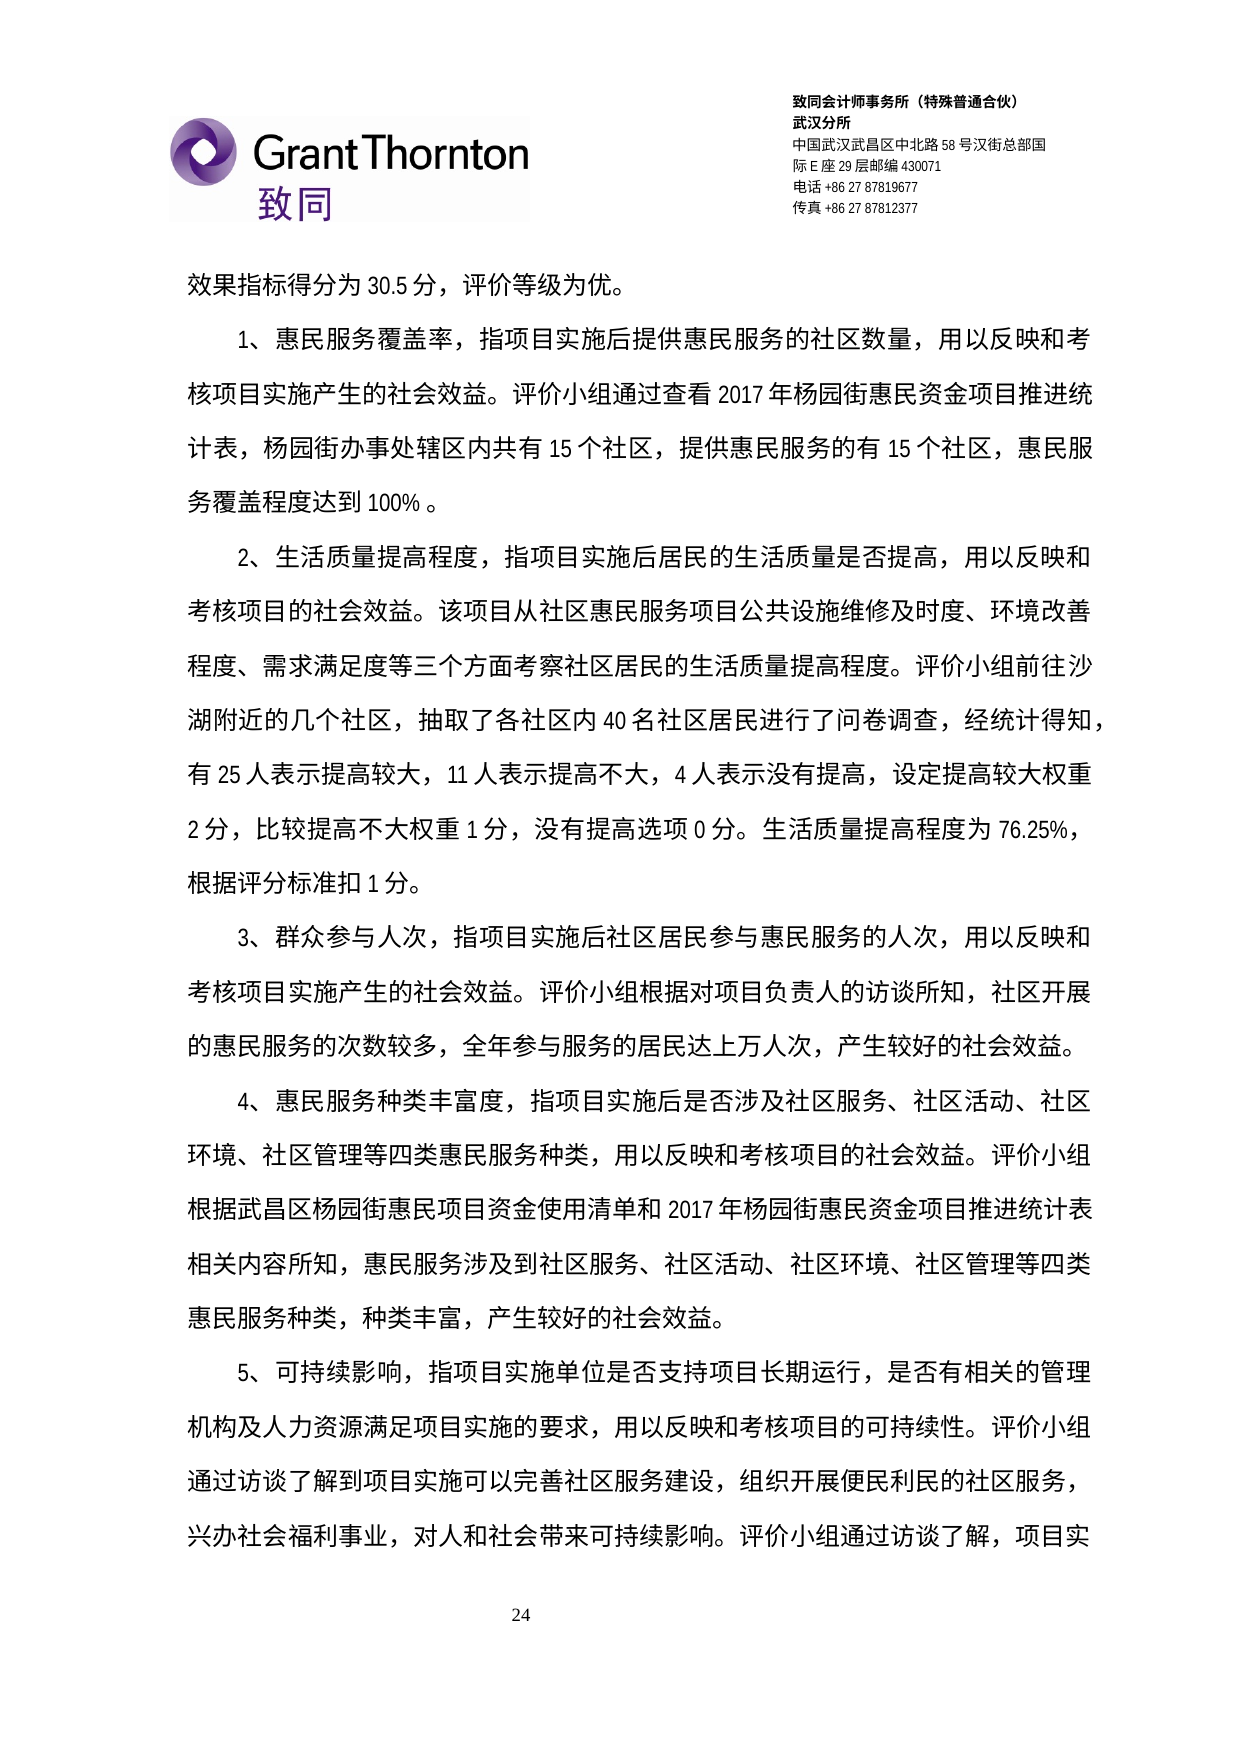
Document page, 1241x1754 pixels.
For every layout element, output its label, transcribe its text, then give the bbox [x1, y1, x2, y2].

text 2、生活质量提高程度，指项目实施后居民的生活质量是否提高，用以反映和考核项目的社会效益。该项目从社区惠民服务项目公共设施维修及时度、环境改善程度、需求满足度等三个方面考察社区居民的生活质量提高程度。评价小组前往沙湖附近的几个社区，抽取了各社区内40名社区居民进行了问卷调查，经统计得知，有25人表示提高较大，11人表示提高不大，4人表示没有提高，设定提高较大权重2分，比较提高不大权重1分，没有提高选项0分。生活质量提高程度为76.25%，根据评分标准扣1分。 [187, 537, 1094, 900]
text 3、群众参与人次，指项目实施后社区居民参与惠民服务的人次，用以反映和考核项目实施产生的社会效益。评价小组根据对项目负责人的访谈所知，社区开展的惠民服务的次数较多，全年参与服务的居民达上万人次，产生较好的社会效益。 [187, 918, 1094, 1063]
text 4、惠民服务种类丰富度，指项目实施后是否涉及社区服务、社区活动、社区环境、社区管理等四类惠民服务种类，用以反映和考核项目的社会效益。评价小组根据武昌区杨园街惠民项目资金使用清单和2017年杨园街惠民资金项目推进统计表相关内容所知，惠民服务涉及到社区服务、社区活动、社区环境、社区管理等四类惠民服务种类，种类丰富，产生较好的社会效益。 [187, 1081, 1094, 1335]
text 1、惠民服务覆盖率，指项目实施后提供惠民服务的社区数量，用以反映和考核项目实施产生的社会效益。评价小组通过查看2017年杨园街惠民资金项目推进统计表，杨园街办事处辖区内共有15个社区，提供惠民服务的有15个社区，惠民服务覆盖程度达到100% 。 [187, 320, 1094, 519]
picture [168, 116, 530, 222]
